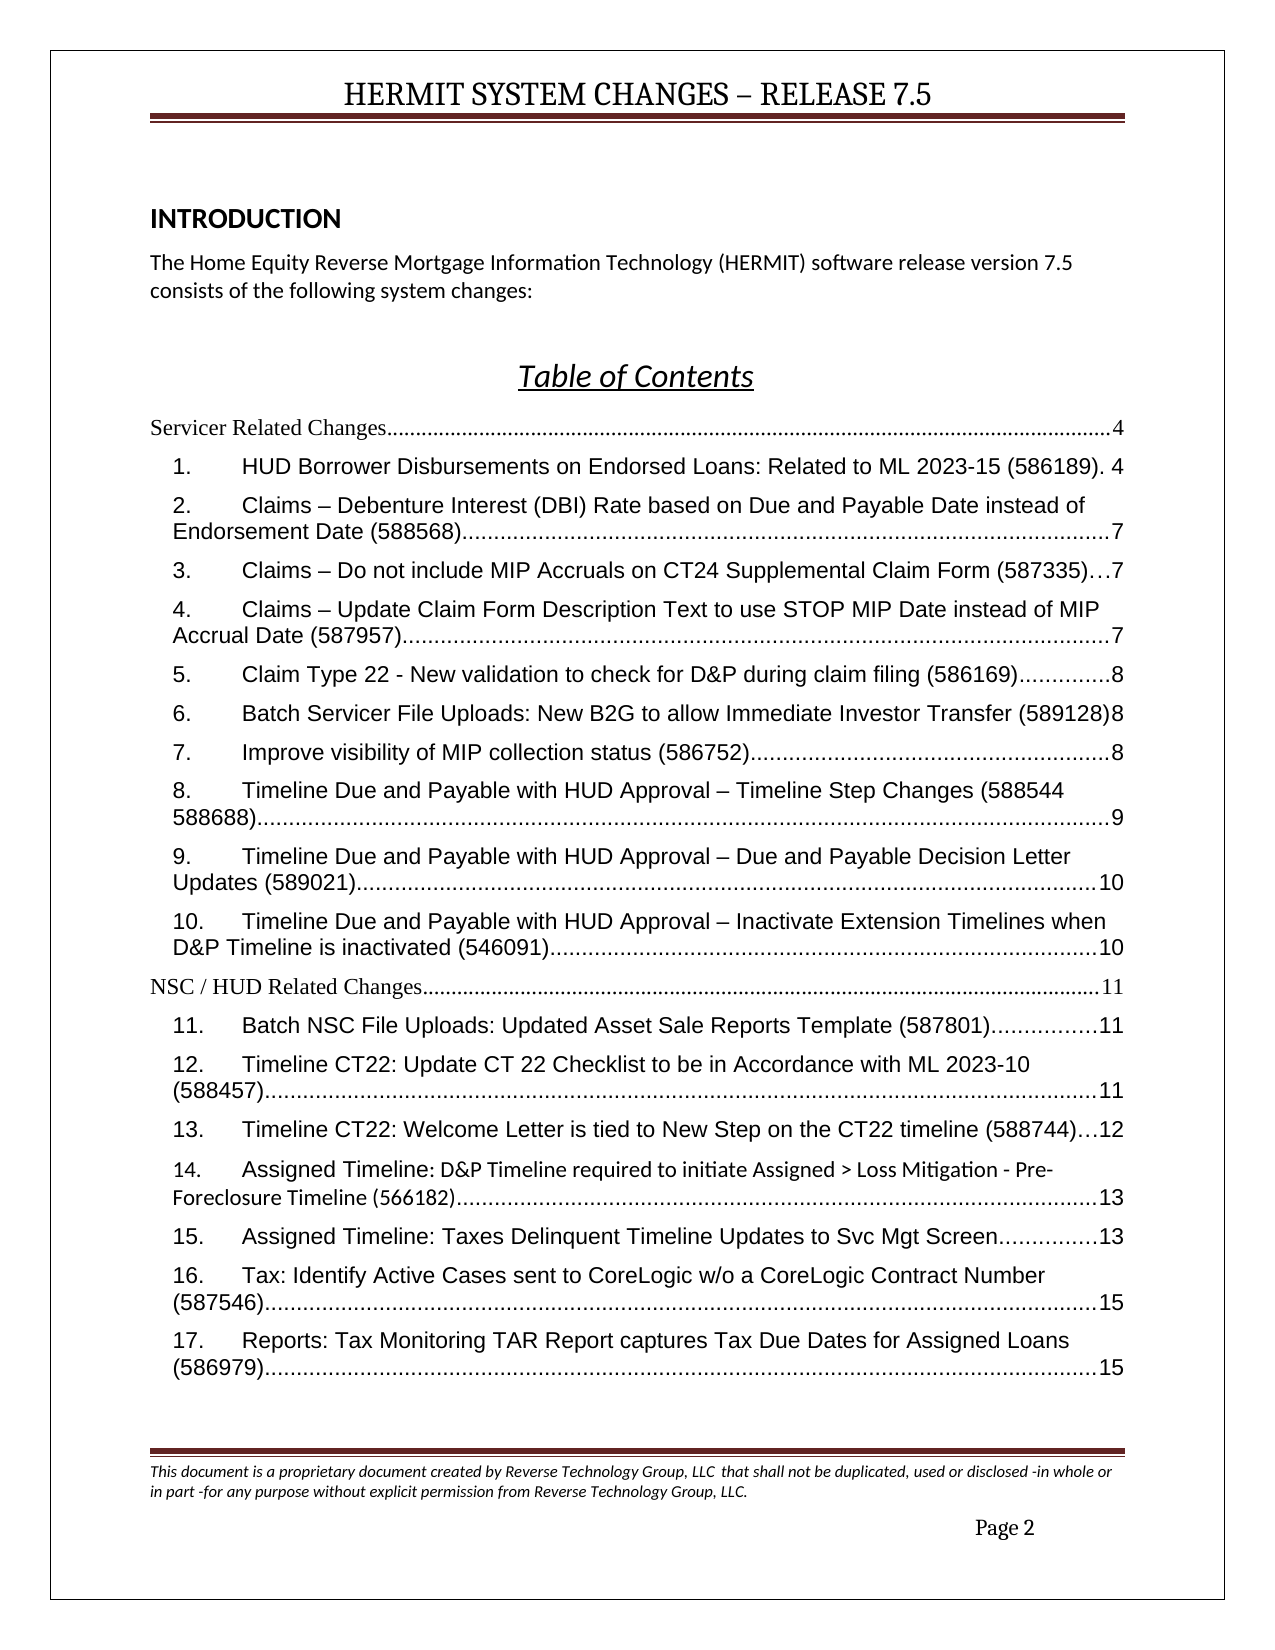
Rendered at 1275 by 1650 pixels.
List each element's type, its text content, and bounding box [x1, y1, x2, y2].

text INTRODUCTION [150, 200, 1125, 236]
text The Home Equity Reverse Mortgage Information Technology (HERMIT) software release version 7.5 consists of the following system changes: [150, 248, 1125, 304]
